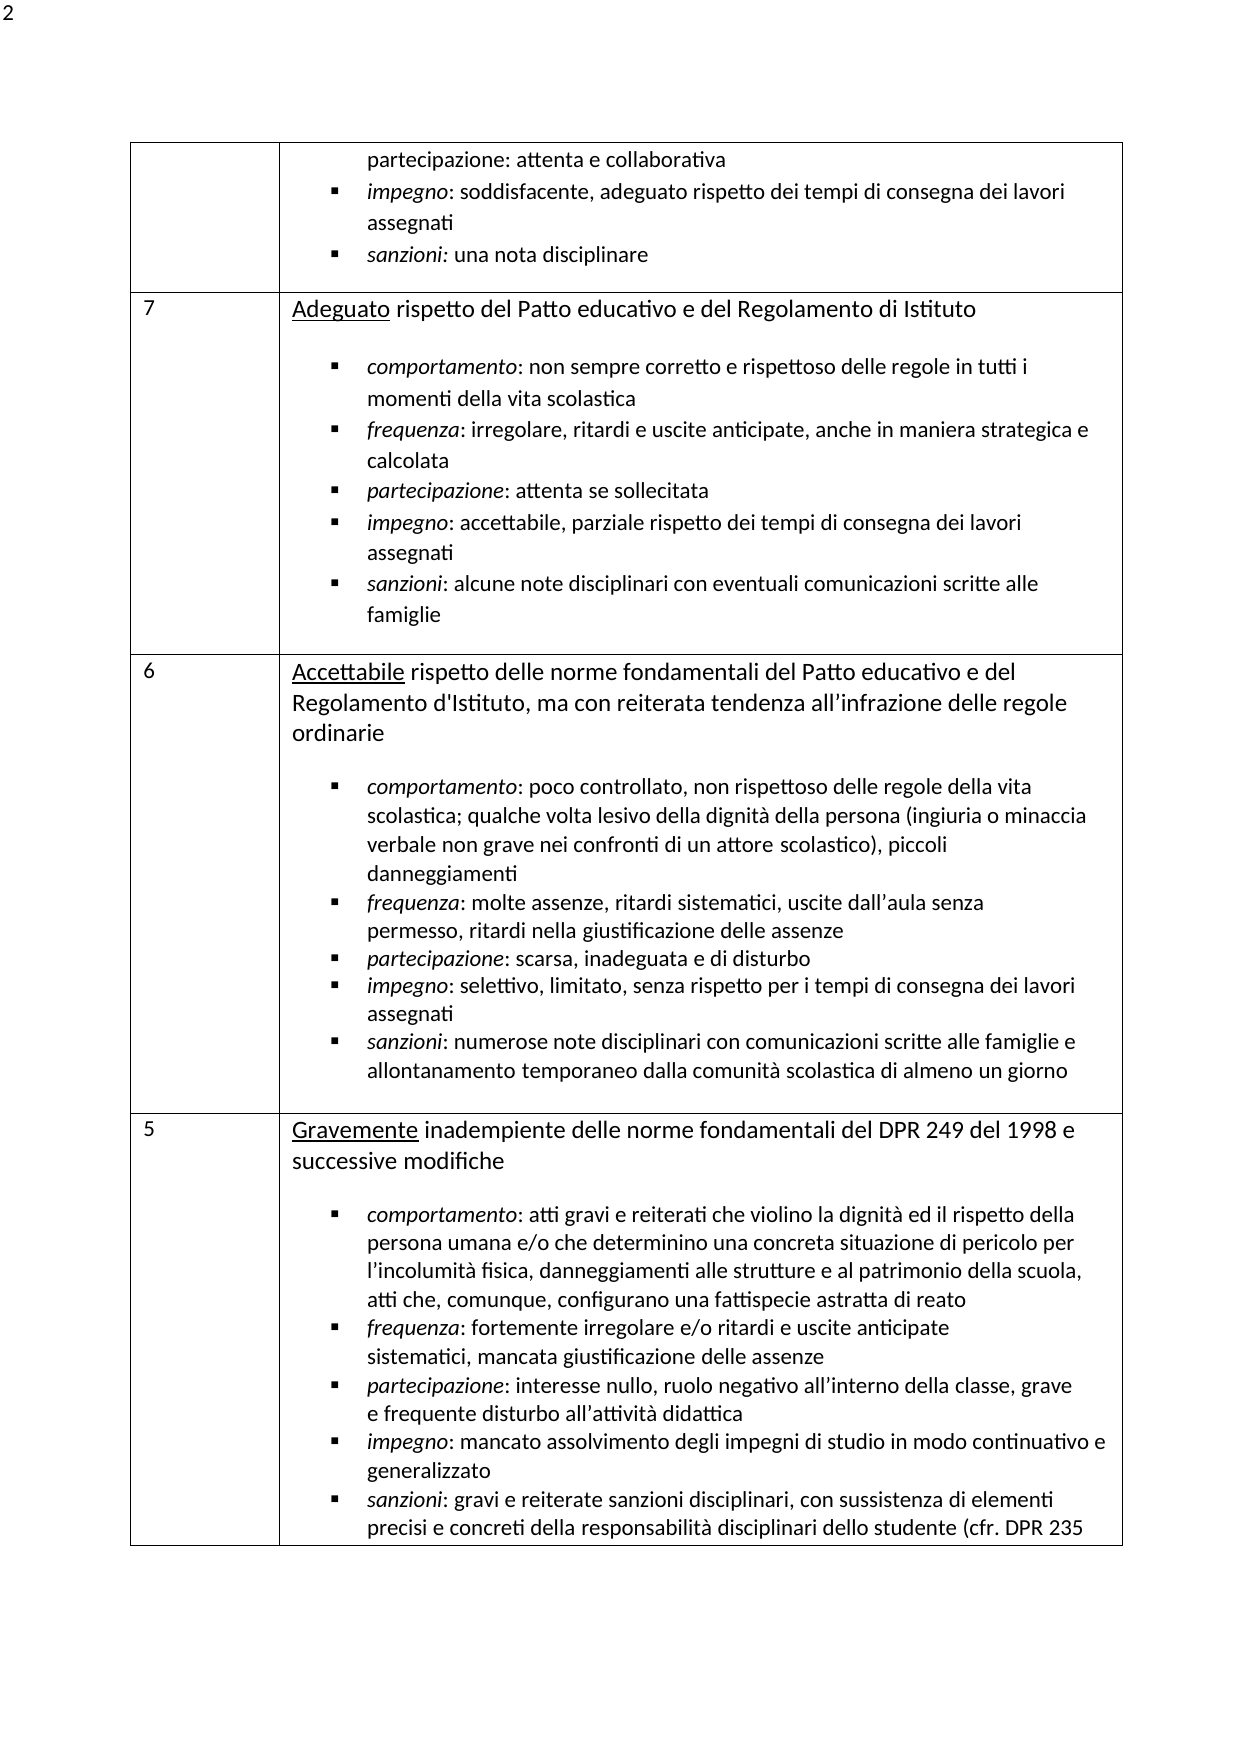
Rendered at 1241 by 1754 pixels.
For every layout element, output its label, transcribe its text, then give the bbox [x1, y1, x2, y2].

table_cell 6 [131, 655, 279, 1113]
table_cell 7 [131, 293, 279, 654]
table_header [131, 143, 279, 292]
table_cell Accettabile rispetto delle norme fondamentali del Patto educativo e del Regolamento d'Istituto, ma con reiterata tendenza all’infrazione delle regole ordinarie comportamento: poco controllato, non rispettoso delle regole della vita scolastica; qualche volta lesivo della dignità della persona (ingiuria o minaccia verbale non grave nei confronti di un attore scolastico), piccoli danneggiamenti frequenza: molte assenze, ritardi sistematici, uscite dall’aula senza permesso, ritardi nella giustificazione delle assenze partecipazione: scarsa, inadeguata e di disturbo impegno: selettivo, limitato, senza rispetto per i tempi di consegna dei lavori assegnati sanzioni: numerose note disciplinari con comunicazioni scritte alle famiglie e allontanamento temporaneo dalla comunità scolastica di almeno un giorno [280, 655, 1122, 1113]
table_cell 5 [131, 1114, 279, 1544]
table_header partecipazione: attenta e collaborativa impegno: soddisfacente, adeguato rispetto dei tempi di consegna dei lavori assegnati sanzioni: una nota disciplinare [280, 143, 1122, 292]
table_cell Gravemente inadempiente delle norme fondamentali del DPR 249 del 1998 e successive modifiche comportamento: atti gravi e reiterati che violino la dignità ed il rispetto della persona umana e/o che determinino una concreta situazione di pericolo per l’incolumità fisica, danneggiamenti alle strutture e al patrimonio della scuola, atti che, comunque, configurano una fattispecie astratta di reato frequenza: fortemente irregolare e/o ritardi e uscite anticipate sistematici, mancata giustificazione delle assenze partecipazione: interesse nullo, ruolo negativo all’interno della classe, grave e frequente disturbo all’attività didattica impegno: mancato assolvimento degli impegni di studio in modo continuativo e generalizzato sanzioni: gravi e reiterate sanzioni disciplinari, con sussistenza di elementi precisi e concreti della responsabilità disciplinari dello studente (cfr. DPR 235 [280, 1114, 1122, 1544]
table_cell Adeguato rispetto del Patto educativo e del Regolamento di Istituto comportamento: non sempre corretto e rispettoso delle regole in tutti i momenti della vita scolastica frequenza: irregolare, ritardi e uscite anticipate, anche in maniera strategica e calcolata partecipazione: attenta se sollecitata impegno: accettabile, parziale rispetto dei tempi di consegna dei lavori assegnati sanzioni: alcune note disciplinari con eventuali comunicazioni scritte alle famiglie [280, 293, 1122, 654]
